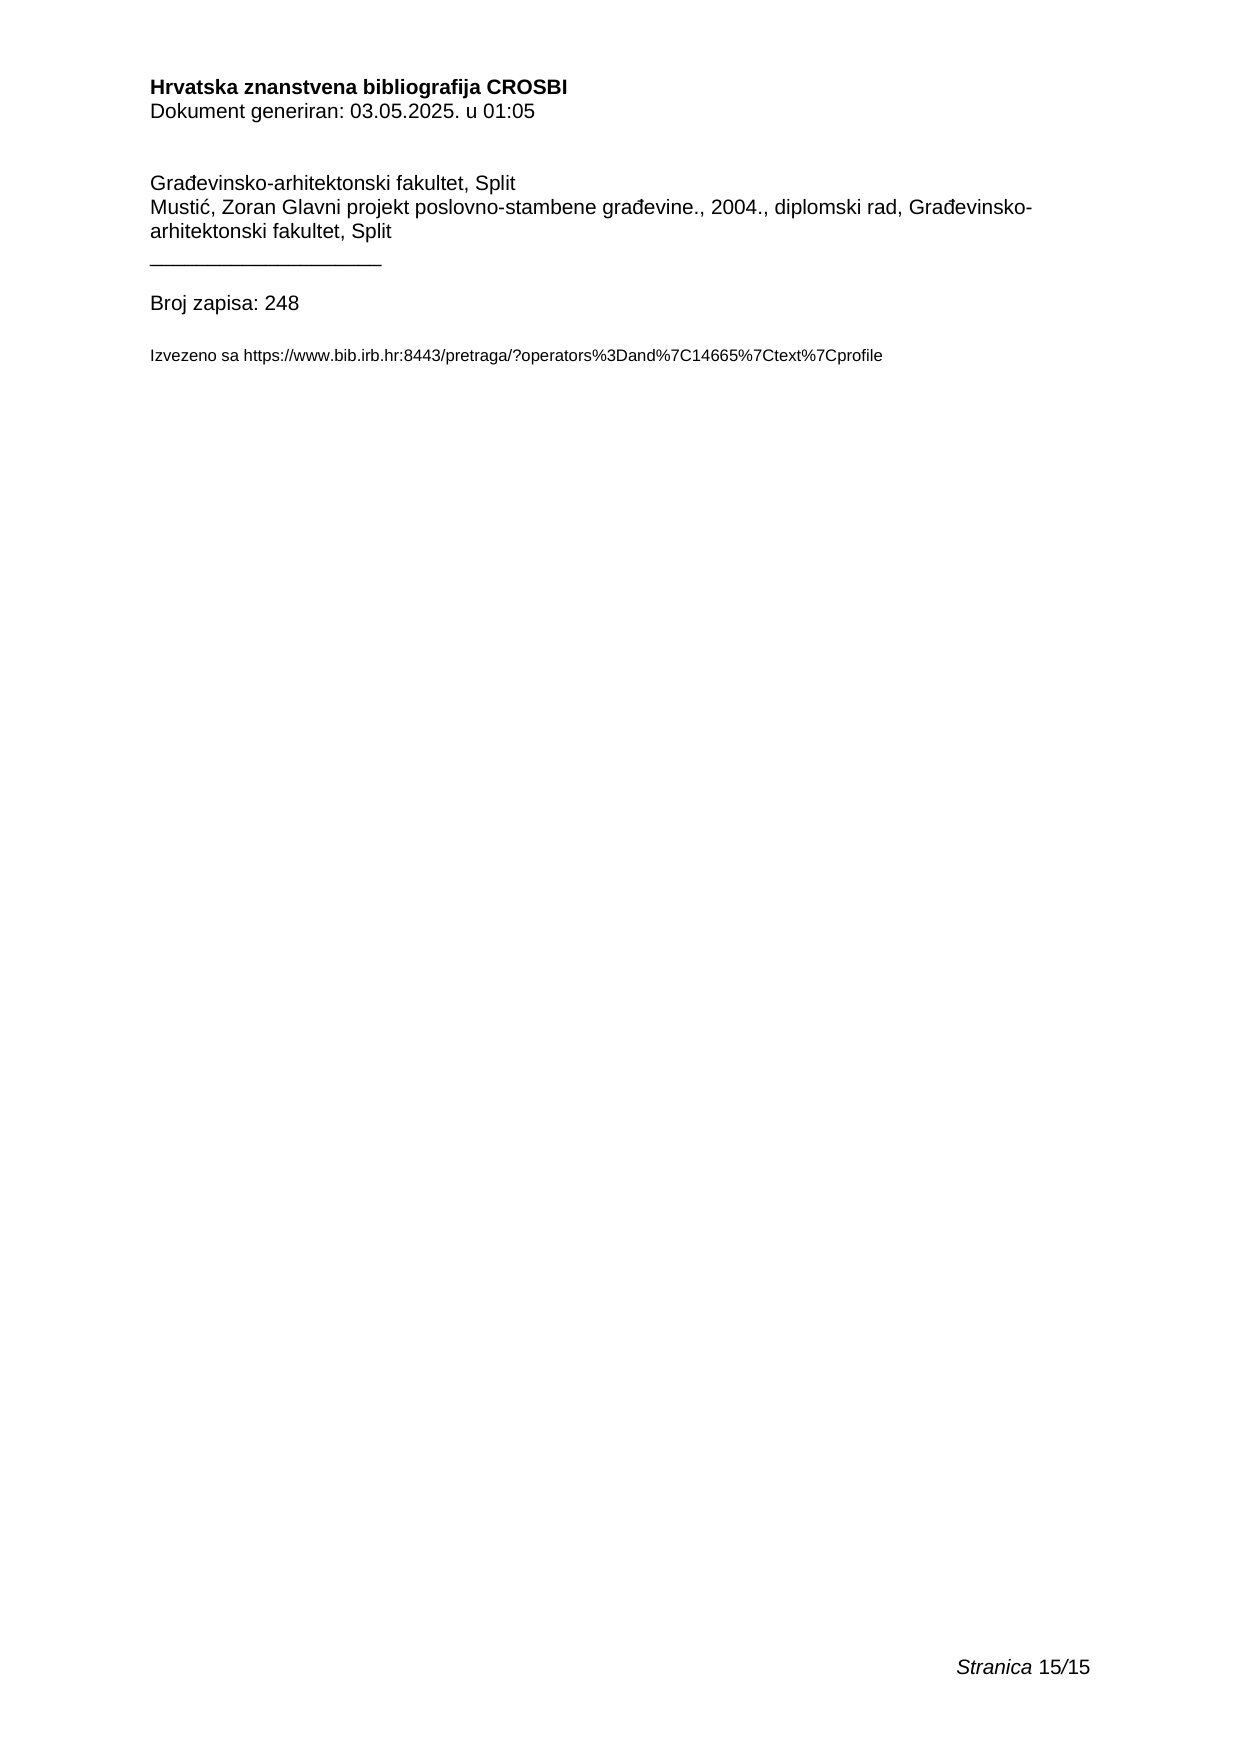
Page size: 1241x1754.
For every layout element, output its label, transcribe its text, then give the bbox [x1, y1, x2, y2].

text Muslić, Denis [150, 171, 1090, 195]
text Broj zapisa: 248 [150, 291, 1090, 315]
text ____________________ [150, 243, 1090, 267]
text Izvezeno sa https://www.bib.irb.hr:8443/pretraga/?operators%3Dand%7C14665%7Ctext%7Cprofile [150, 346, 1090, 365]
text Mustić, Zoran [150, 195, 1090, 243]
